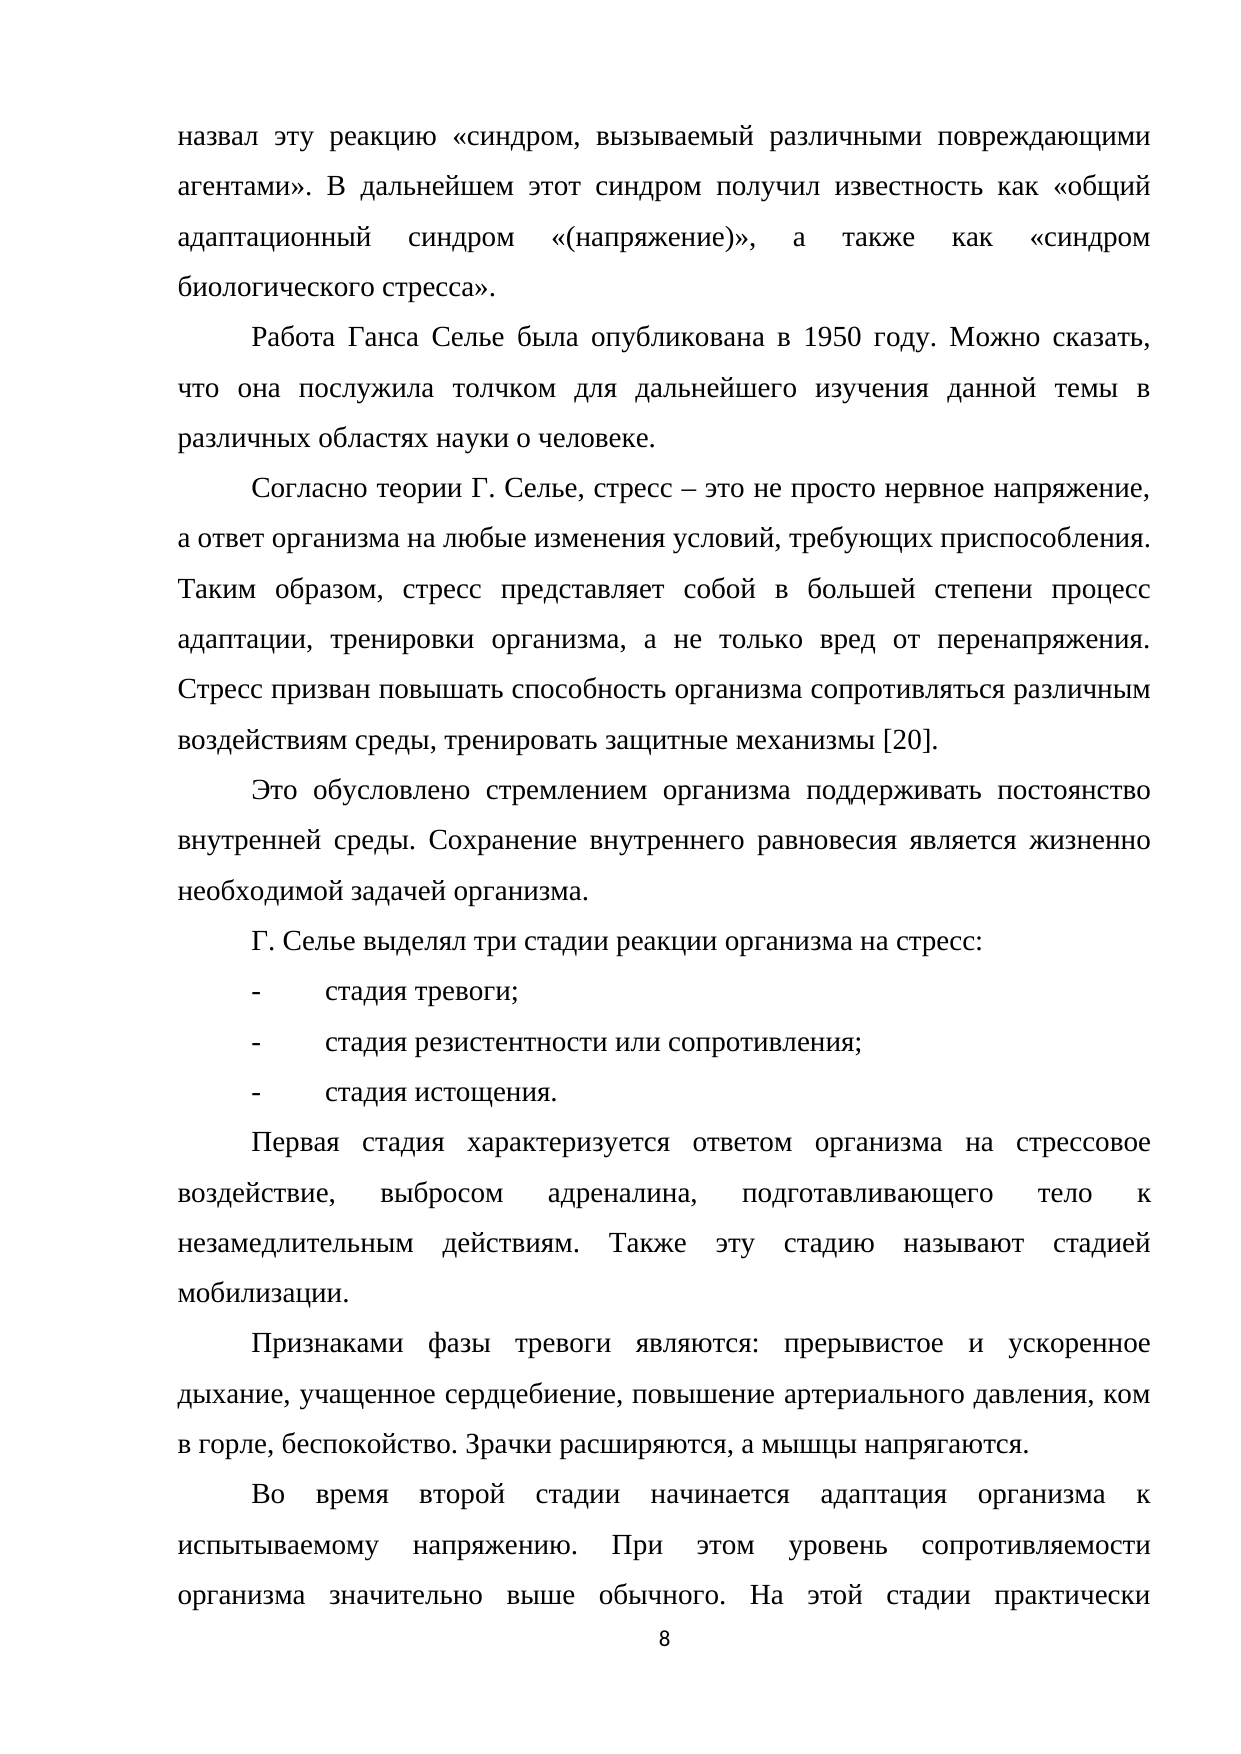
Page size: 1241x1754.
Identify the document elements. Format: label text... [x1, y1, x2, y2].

list стадия истощения. [177, 1074, 1152, 1108]
text Согласно теории Г. Селье, стресс – это не просто нервное напряжение, а ответ организма на любые изменения условий, требующих приспособления. Таким образом, стресс представляет собой в большей степени процесс адаптации, тренировки организма, а не только вред от перенапряжения. Стресс призван повышать способность организма сопротивляться различным воздействиям среды, тренировать защитные механизмы [20]. [177, 470, 1152, 755]
text Работа Ганса Селье была опубликована в 1950 году. Можно сказать, что она послужила толчком для дальнейшего изучения данной темы в различных областях науки о человеке. [177, 319, 1152, 453]
list стадия резистентности или сопротивления; [177, 1024, 1152, 1057]
text Это обусловлено стремлением организма поддерживать постоянство внутренней среды. Сохранение внутреннего равновесия является жизненно необходимой задачей организма. [177, 772, 1152, 906]
list cтадия тревоги; [177, 973, 1152, 1007]
text Г. Селье выделял три стадии реакции организма на стресс: [177, 923, 1152, 957]
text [177, 118, 1152, 303]
text Первая стадия характеризуется ответом организма на стрессовое воздействие, выбросом адреналина, подготавливающего тело к незамедлительным действиям. Также эту стадию называют стадией мобилизации. [177, 1124, 1152, 1309]
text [177, 1477, 1152, 1611]
text Признаками фазы тревоги являются: прерывистое и ускоренное дыхание, учащенное сердцебиение, повышение артериального давления, ком в горле, беспокойство. Зрачки расширяются, а мышцы напрягаются. [177, 1326, 1152, 1460]
